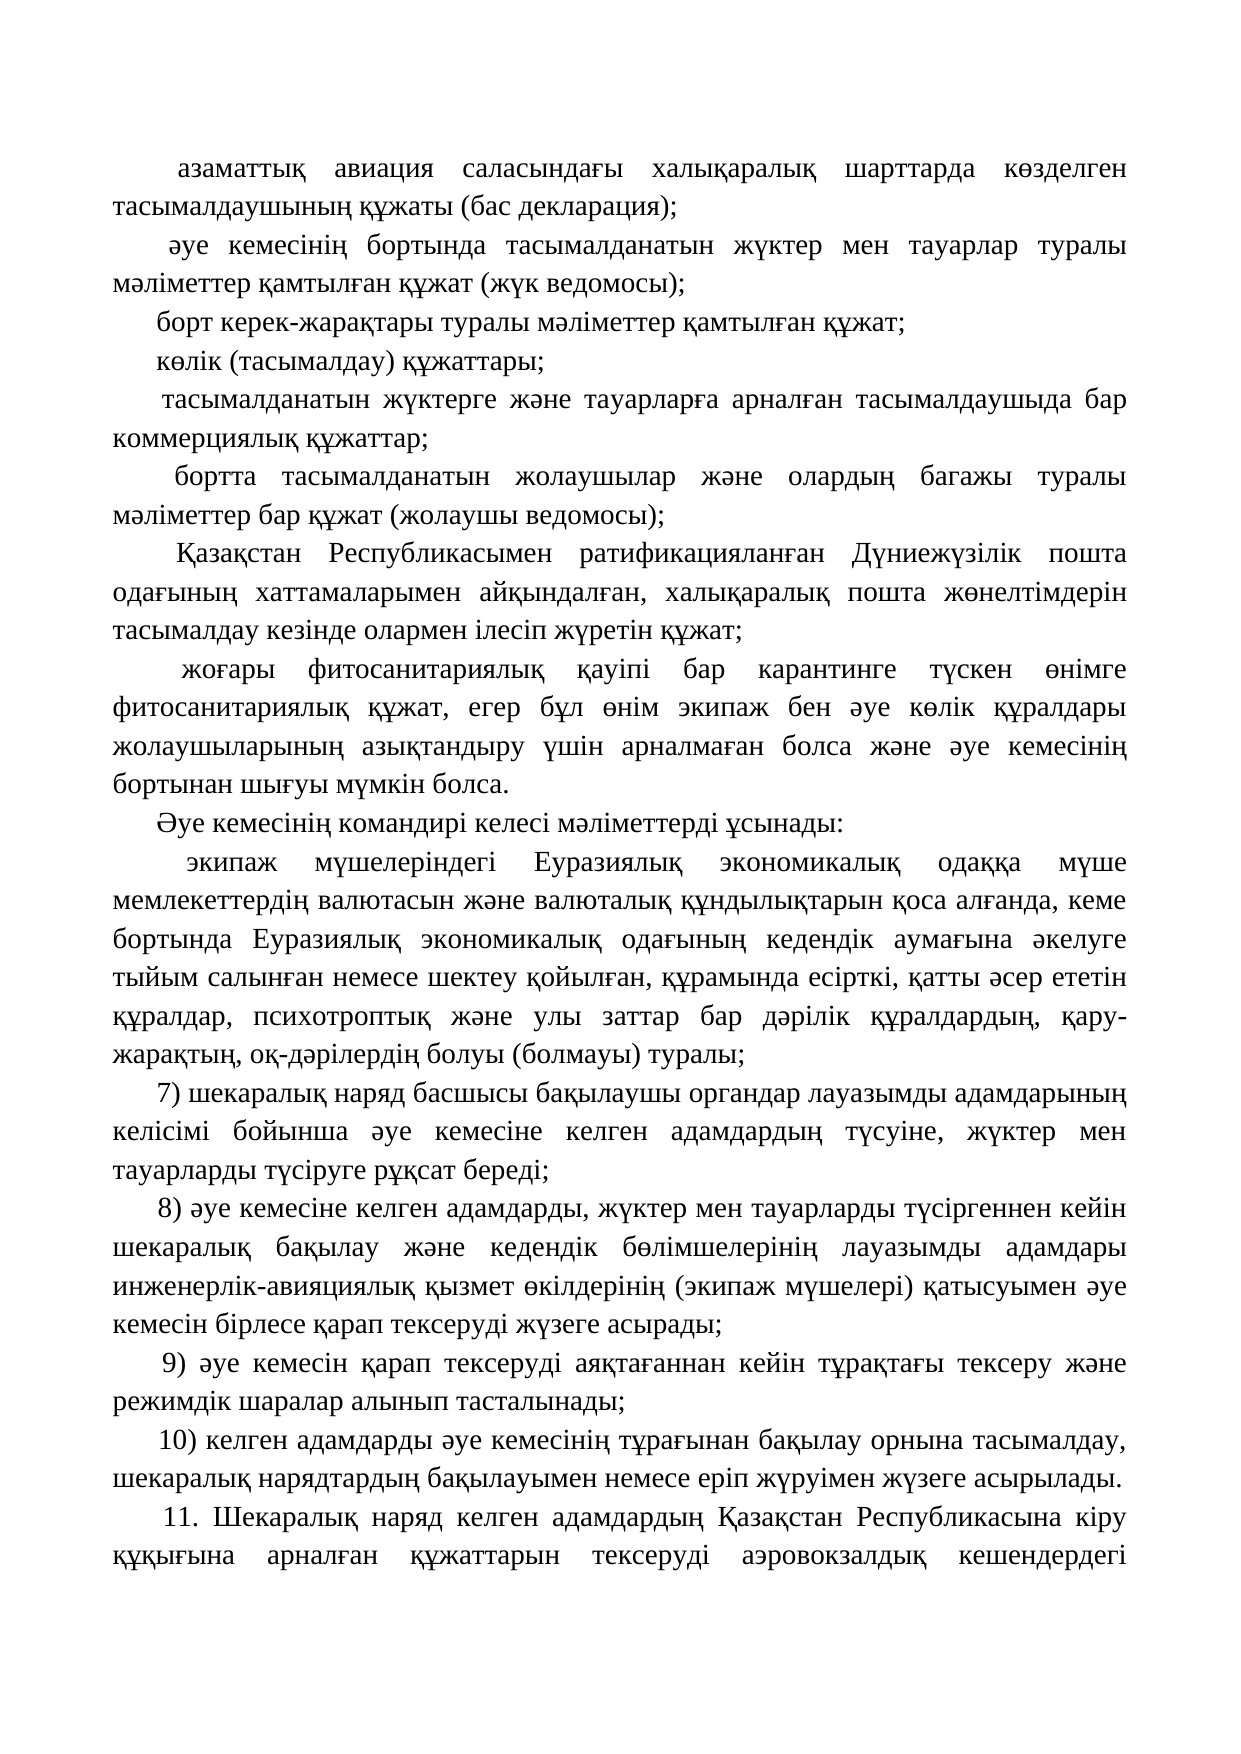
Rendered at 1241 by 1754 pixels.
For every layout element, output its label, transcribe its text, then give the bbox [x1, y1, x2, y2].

text 9) әуе кемесін қарап тексеруді аяқтағаннан кейін тұрақтағы тексеру және режимдік шаралар алынып тасталынады; [112, 1345, 1128, 1417]
text 7) шекаралық наряд басшысы бақылаушы органдар лауазымды адамдарының келісімі бойынша әуе кемесіне келген адамдардың түсуіне, жүктер мен тауарларды түсіруге рұқсат береді; [112, 1075, 1128, 1186]
text көлік (тасымалдау) құжаттары; [112, 343, 1128, 376]
text әуе кемесінің бортында тасымалданатын жүктер мен тауарлар туралы мәліметтер қамтылған құжат (жүк ведомосы); [112, 227, 1128, 299]
text бортта тасымалданатын жолаушылар және олардың багажы туралы мәліметтер бар құжат (жолаушы ведомосы); [112, 458, 1128, 530]
text тасымалданатын жүктерге және тауарларға арналған тасымалдаушыда бар коммерциялық құжаттар; [112, 381, 1128, 453]
text Қазақстан Республикасымен ратификацияланған Дүниежүзілік пошта одағының хаттамаларымен айқындалған, халықаралық пошта жөнелтімдерін тасымалдау кезінде олармен ілесіп жүретін құжат; [112, 535, 1128, 646]
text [112, 1499, 1128, 1571]
text 10) келген адамдарды әуе кемесінің тұрағынан бақылау орнына тасымалдау, шекаралық нарядтардың бақылауымен немесе еріп жүруімен жүзеге асырылады. [112, 1422, 1128, 1494]
text 8) әуе кемесіне келген адамдарды, жүктер мен тауарларды түсіргеннен кейін шекаралық бақылау және кедендік бөлімшелерінің лауазымды адамдары инженерлік-авияциялық қызмет өкілдерінің (экипаж мүшелері) қатысуымен әуе кемесін бірлесе қарап тексеруді жүзеге асырады; [112, 1191, 1128, 1340]
text Әуе кемесінің командирі келесі мәліметтерді ұсынады: [112, 805, 1128, 839]
text азаматтық авиация саласындағы халықаралық шарттарда көзделген тасымалдаушының құжаты (бас декларация); [112, 150, 1128, 222]
text борт керек-жарақтары туралы мәліметтер қамтылған құжат; [112, 304, 1128, 338]
text жоғары фитосанитариялық қауіпі бар карантинге түскен өнімге фитосанитариялық құжат, егер бұл өнім экипаж бен әуе көлік құралдары жолаушыларының азықтандыру үшін арналмаған болса және әуе кемесінің бортынан шығуы мүмкін болса. [112, 651, 1128, 800]
text экипаж мүшелеріндегі Еуразиялық экономикалық одаққа мүше мемлекеттердің валютасын және валюталық құндылықтарын қоса алғанда, кеме бортында Еуразиялық экономикалық одағының кедендік аумағына әкелуге тыйым салынған немесе шектеу қойылған, құрамында есірткі, қатты әсер ететін құралдар, психотроптық және улы заттар бар дәрілік құралдардың, қару-жарақтың, оқ-дәрілердің болуы (болмауы) туралы; [112, 844, 1128, 1070]
